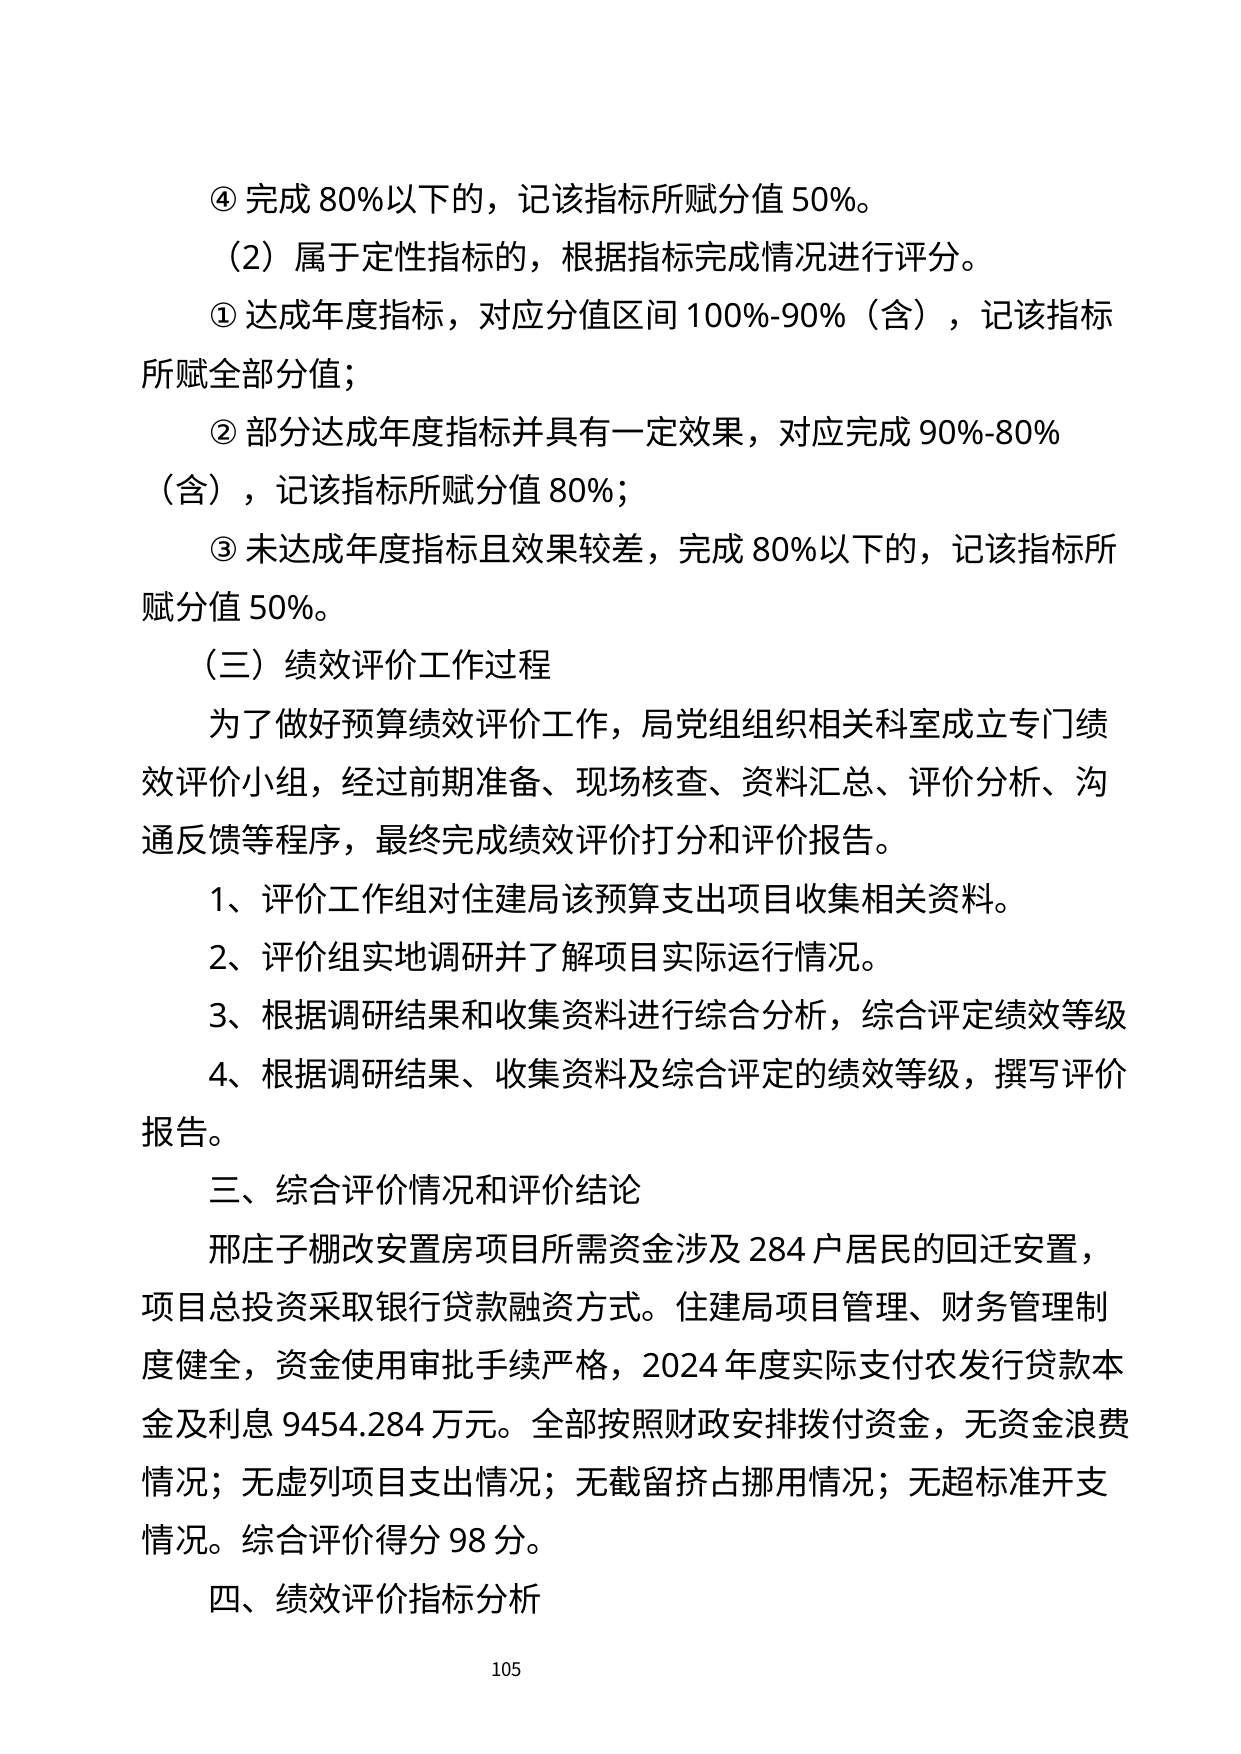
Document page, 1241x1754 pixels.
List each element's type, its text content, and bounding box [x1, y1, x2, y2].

text 3、根据调研结果和收集资料进行综合分析，综合评定绩效等级 [142, 981, 1140, 1039]
text 1、评价工作组对住建局该预算支出项目收集相关资料。 [142, 864, 1140, 923]
text （三）绩效评价工作过程 [142, 631, 1140, 689]
text ②部分达成年度指标并具有一定效果，对应完成90%-80%（含），记该指标所赋分值80%； [142, 398, 1140, 514]
text ③未达成年度指标且效果较差，完成80%以下的，记该指标所赋分值50%。 [142, 514, 1140, 631]
text 三、综合评价情况和评价结论 [142, 1156, 1140, 1214]
text 为了做好预算绩效评价工作，局党组组织相关科室成立专门绩效评价小组，经过前期准备、现场核查、资料汇总、评价分析、沟通反馈等程序，最终完成绩效评价打分和评价报告。 [142, 689, 1140, 864]
text ④完成80%以下的，记该指标所赋分值50%。 [142, 164, 1140, 223]
text 4、根据调研结果、收集资料及综合评定的绩效等级，撰写评价报告。 [142, 1039, 1140, 1156]
text ①达成年度指标，对应分值区间100%-90%（含），记该指标所赋全部分值； [142, 281, 1140, 398]
text （2）属于定性指标的，根据指标完成情况进行评分。 [142, 223, 1140, 281]
text 2、评价组实地调研并了解项目实际运行情况。 [142, 923, 1140, 981]
text 邢庄子棚改安置房项目所需资金涉及284户居民的回迁安置，项目总投资采取银行贷款融资方式。住建局项目管理、财务管理制度健全，资金使用审批手续严格，2024年度实际支付农发行贷款本金及利息9454.284万元。全部按照财政安排拨付资金，无资金浪费情况；无虚列项目支出情况；无截留挤占挪用情况；无超标准开支情况。综合评价得分98分。 [142, 1214, 1140, 1564]
text 四、绩效评价指标分析 [142, 1564, 1140, 1623]
